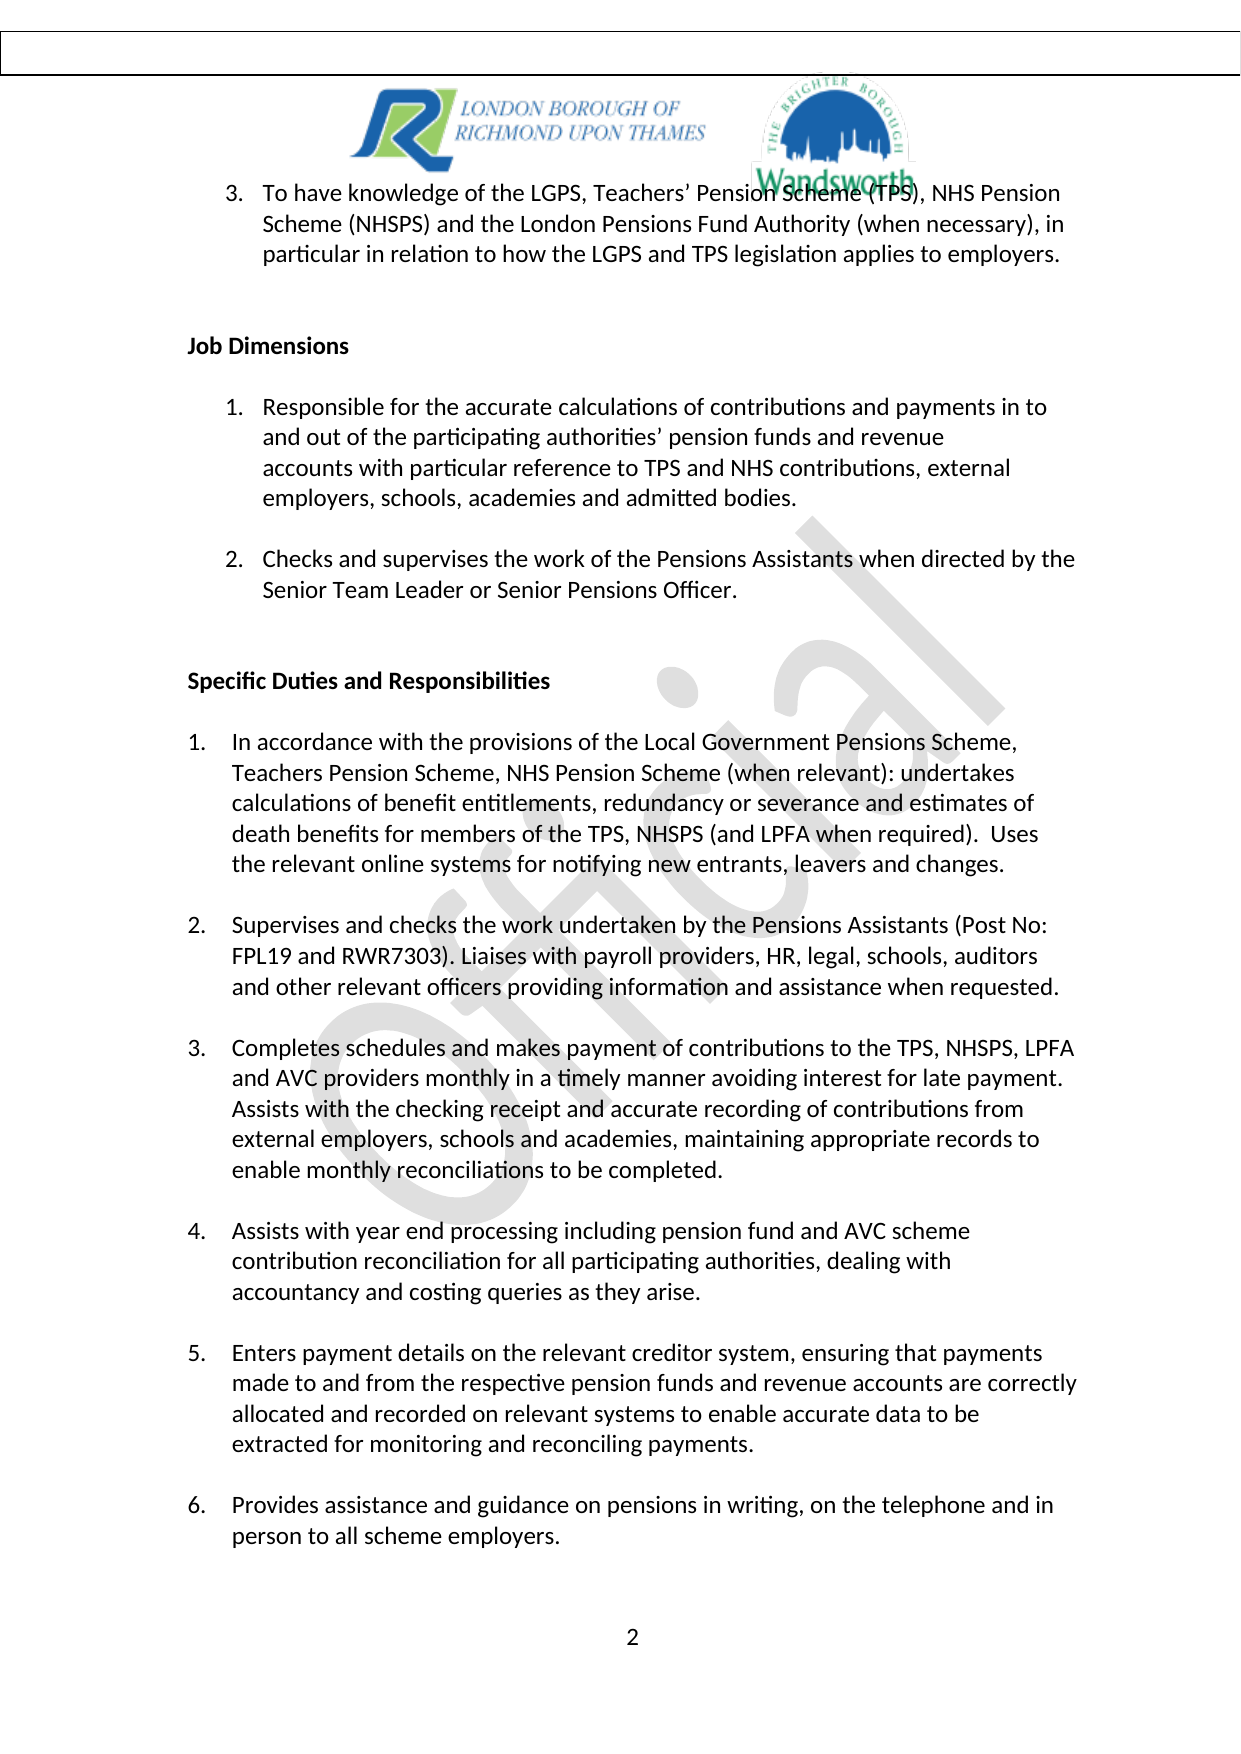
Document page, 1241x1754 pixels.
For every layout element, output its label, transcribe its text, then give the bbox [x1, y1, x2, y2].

list Completes schedules and makes payment of contributions to the TPS, NHSPS, LPFA and AVC providers monthly in a timely manner avoiding interest for late payment. Assists with the checking receipt and accurate recording of contributions from external employers, schools and academies, maintaining appropriate records to enable monthly reconciliations to be completed. [187, 1032, 1078, 1184]
list Responsible for the accurate calculations of contributions and payments in to and out of the participating authorities’ pension funds and revenue accounts with particular reference to TPS and NHS contributions, external employers, schools, academies and admitted bodies. [225, 391, 1078, 513]
list To have knowledge of the LGPS, Teachers’ Pension Scheme (TPS), NHS Pension Scheme (NHSPS) and the London Pensions Fund Authority (when necessary), in particular in relation to how the LGPS and TPS legislation applies to employers. [225, 177, 1078, 269]
list Provides assistance and guidance on pensions in writing, on the telephone and in person to all scheme employers. [187, 1489, 1078, 1551]
text Job Dimensions [187, 330, 1078, 360]
list Checks and supervises the work of the Pensions Assistants when directed by the Senior Team Leader or Senior Pensions Officer. [225, 543, 1078, 604]
list Assists with year end processing including pension fund and AVC scheme contribution reconciliation for all participating authorities, dealing with accountancy and costing queries as they arise. [187, 1215, 1078, 1306]
text Specific Duties and Responsibilities [187, 666, 1078, 696]
list In accordance with the provisions of the Local Government Pensions Scheme, Teachers Pension Scheme, NHS Pension Scheme (when relevant): undertakes calculations of benefit entitlements, redundancy or severance and estimates of death benefits for members of the TPS, NHSPS (and LPFA when required). Uses the relevant online systems for notifying new entrants, leavers and changes. [187, 727, 1078, 879]
list Enters payment details on the relevant creditor system, ensuring that payments made to and from the respective pension funds and revenue accounts are correctly allocated and recorded on relevant systems to enable accurate data to be extracted for monitoring and reconciling payments. [187, 1337, 1078, 1459]
list Supervises and checks the work undertaken by the Pensions Assistants (Post No: FPL19 and RWR7303). Liaises with payroll providers, HR, legal, schools, auditors and other relevant officers providing information and assistance when requested. [187, 910, 1078, 1001]
